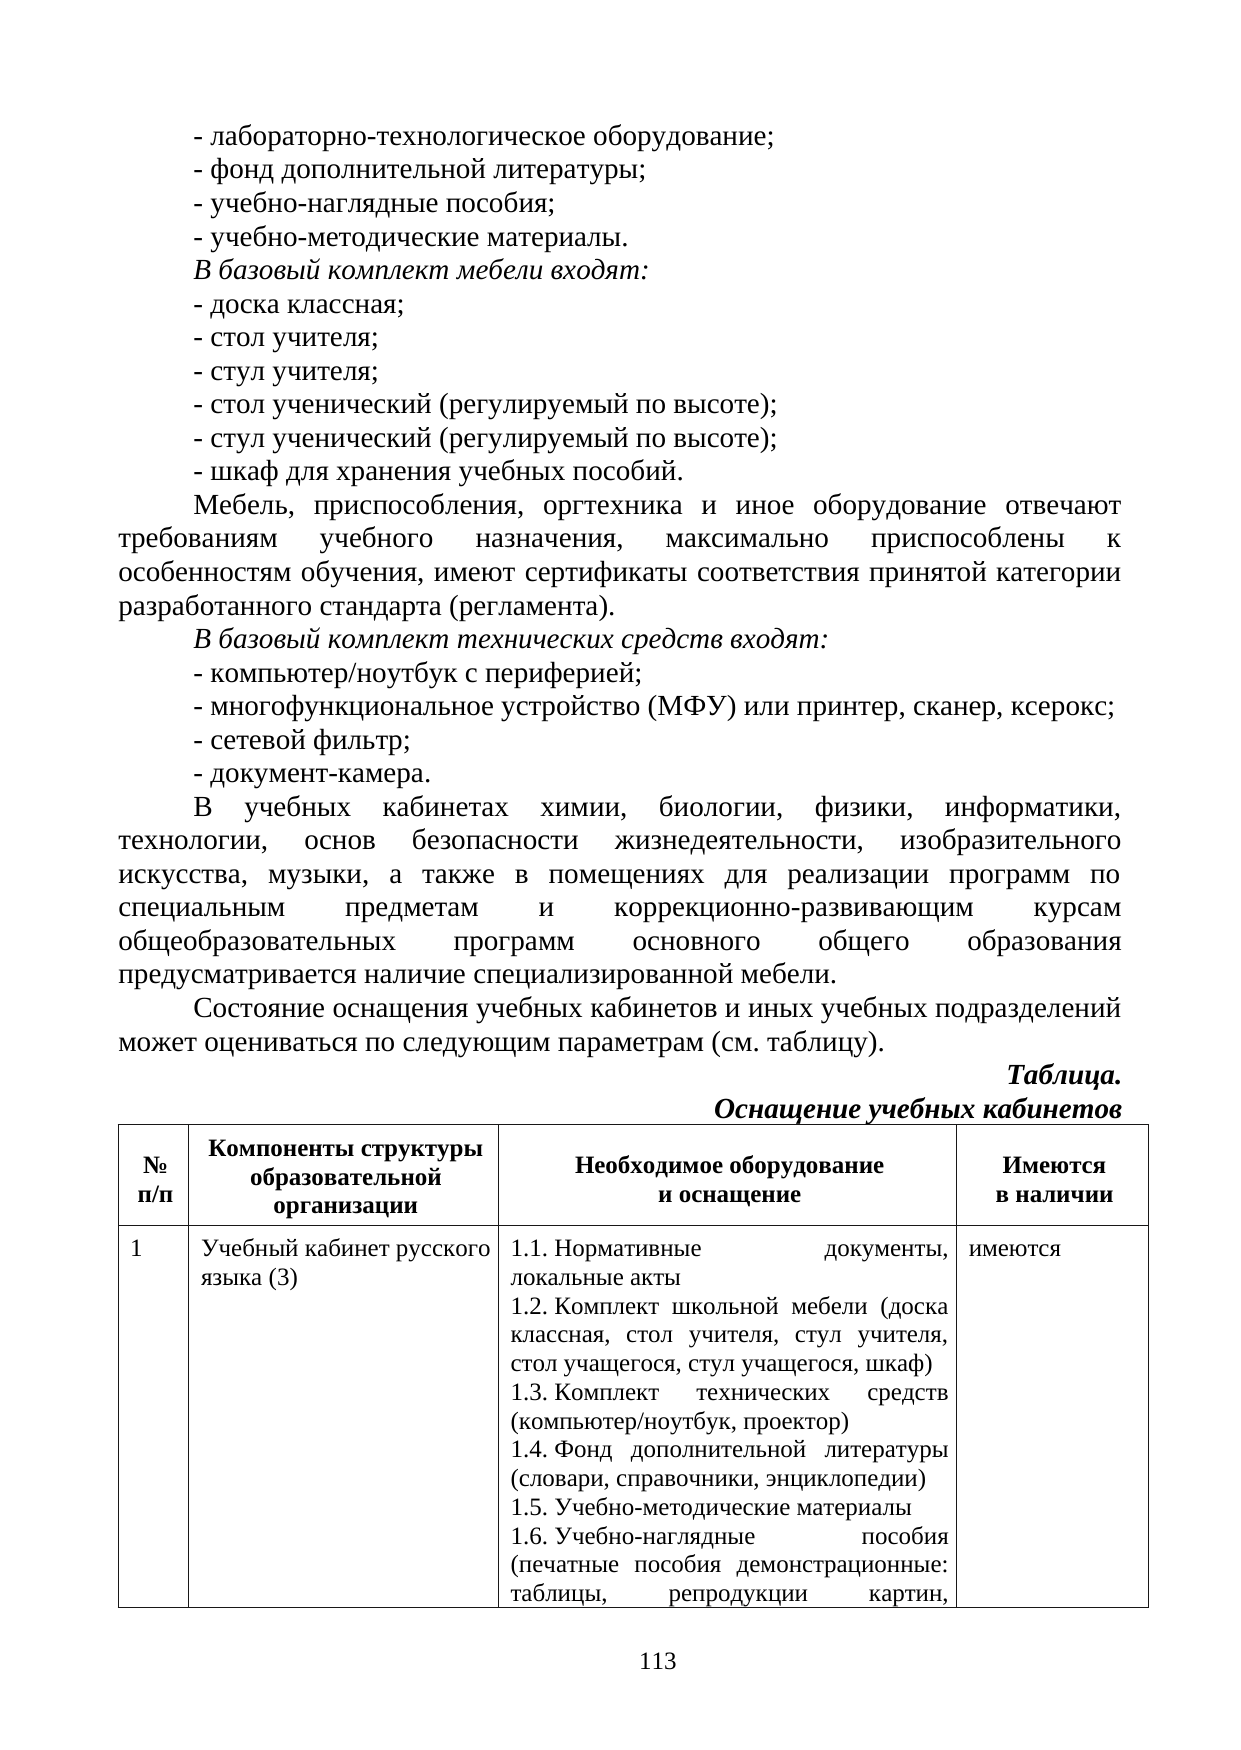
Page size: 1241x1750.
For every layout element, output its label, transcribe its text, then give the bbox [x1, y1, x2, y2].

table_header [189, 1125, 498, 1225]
text - документ-камера. [118, 755, 1122, 789]
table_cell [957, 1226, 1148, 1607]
text - шкаф для хранения учебных пособий. [118, 453, 1122, 487]
text - учебно-наглядные пособия; [118, 185, 1122, 219]
text В учебных кабинетах химии, биологии, физики, информатики, технологии, основ безопасности жизнедеятельности, изобразительного искусства, музыки, а также в помещениях для реализации программ по специальным предметам и коррекционно-развивающим курсам общеобразовательных программ основного общего образования предусматривается наличие специализированной мебели. [118, 789, 1122, 990]
text Оснащение учебных кабинетов [118, 1091, 1122, 1124]
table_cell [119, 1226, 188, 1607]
text Мебель, приспособления, оргтехника и иное оборудование отвечают требованиям учебного назначения, максимально приспособлены к особенностям обучения, имеют сертификаты соответствия принятой категории разработанного стандарта (регламента). [118, 487, 1122, 621]
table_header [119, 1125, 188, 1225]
text - доска классная; [118, 286, 1122, 319]
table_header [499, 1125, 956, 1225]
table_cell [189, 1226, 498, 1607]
text В базовый комплект технических средств входят: [118, 621, 1122, 655]
text - лабораторно-технологическое оборудование; [118, 118, 1122, 152]
text - учебно-методические материалы. [118, 219, 1122, 252]
text - сетевой фильтр; [118, 722, 1122, 755]
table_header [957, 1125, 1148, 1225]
text - стул ученический (регулируемый по высоте); [118, 420, 1122, 453]
text - стул учителя; [118, 353, 1122, 386]
text - стол ученический (регулируемый по высоте); [118, 386, 1122, 420]
text Состояние оснащения учебных кабинетов и иных учебных подразделений может оцениваться по следующим параметрам (см. таблицу). [118, 990, 1122, 1057]
text - многофункциональное устройство (МФУ) или принтер, сканер, ксерокс; [118, 688, 1122, 722]
text - компьютер/ноутбук с периферией; [118, 655, 1122, 688]
text - фонд дополнительной литературы; [118, 152, 1122, 185]
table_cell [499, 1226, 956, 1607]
text Таблица. [118, 1057, 1122, 1091]
text - стол учителя; [118, 319, 1122, 353]
text В базовый комплект мебели входят: [118, 252, 1122, 286]
